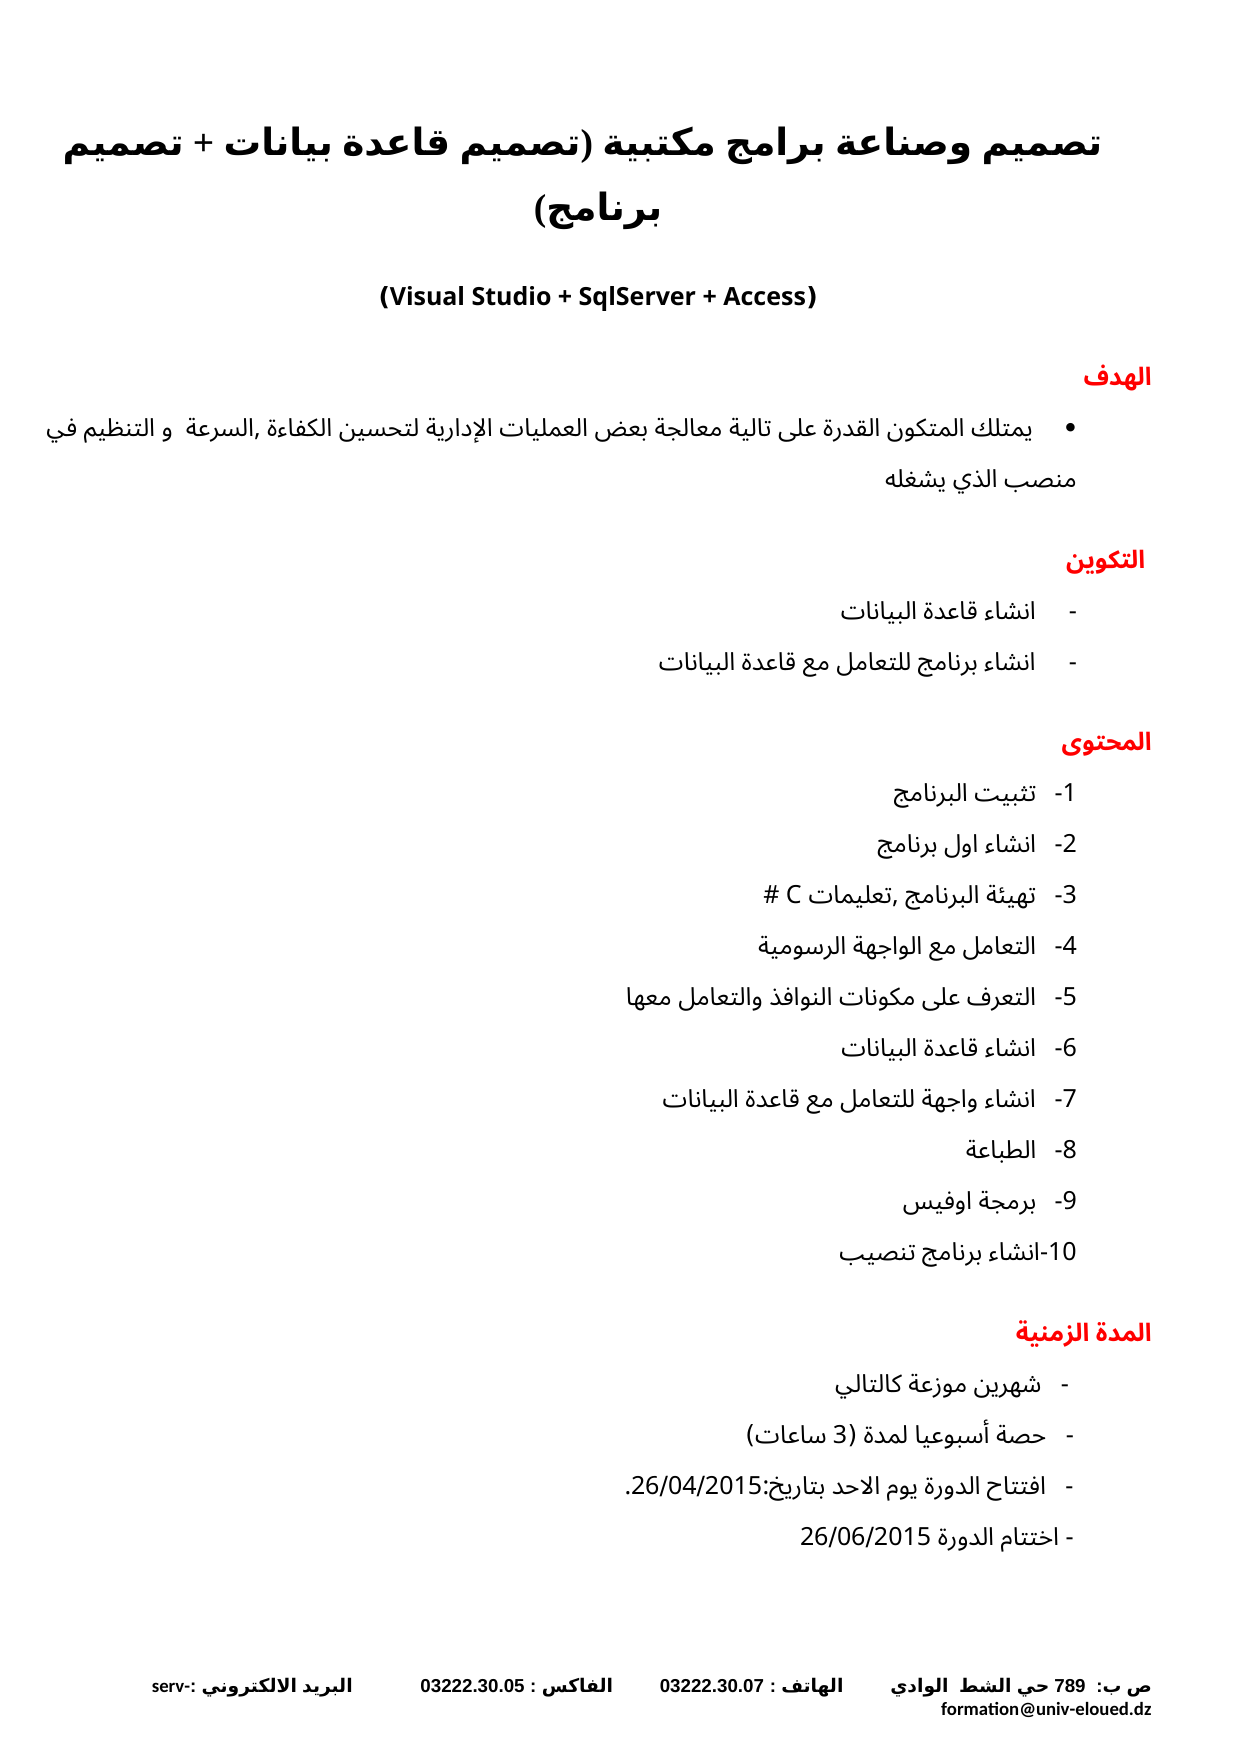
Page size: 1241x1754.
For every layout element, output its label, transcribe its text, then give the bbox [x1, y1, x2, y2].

text 6- انشاء قاعدة البيانات [44, 1030, 1077, 1064]
text - اختتام الدورة 26/06/2015 [44, 1518, 1152, 1552]
text تصميم وصناعة برامج مكتبية (تصميم قاعدة بيانات + تصميم برنامج) [44, 120, 1152, 228]
text 5- التعرف على مكونات النوافذ والتعامل معها [44, 979, 1077, 1013]
text  يمتلك المتكون القدرة على تالية معالجة بعض العمليات الإدارية لتحسين الكفاءة ,السرعة و التنظيم في منصب الذي يشغله [44, 410, 1077, 495]
text المدة الزمنية [44, 1314, 1152, 1348]
text المحتوى [44, 724, 1152, 758]
text - حصة أسبوعيا لمدة (3 ساعات) [44, 1416, 1152, 1450]
text (Visual Studio + SqlServer + Access) [44, 279, 1152, 313]
text الهدف [44, 359, 1152, 393]
text 1- تثبيت البرنامج [44, 775, 1077, 809]
text - انشاء قاعدة البيانات [44, 592, 1077, 626]
text - شهرين موزعة كالتالي [44, 1365, 1152, 1399]
text - افتتاح الدورة يوم الاحد بتاريخ:26/04/2015. [44, 1467, 1152, 1501]
text 9- برمجة اوفيس [44, 1183, 1077, 1217]
text 4- التعامل مع الواجهة الرسومية [44, 928, 1077, 962]
text - انشاء برنامج للتعامل مع قاعدة البيانات [44, 643, 1077, 677]
text 8- الطباعة [44, 1132, 1077, 1166]
text 7- انشاء واجهة للتعامل مع قاعدة البيانات [44, 1081, 1077, 1115]
text 3- تهيئة البرنامج ,تعليمات C # [44, 877, 1077, 911]
text التكوين [44, 541, 1152, 575]
text 10-انشاء برنامج تنصيب [44, 1234, 1077, 1268]
text 2- انشاء اول برنامج [44, 826, 1077, 860]
